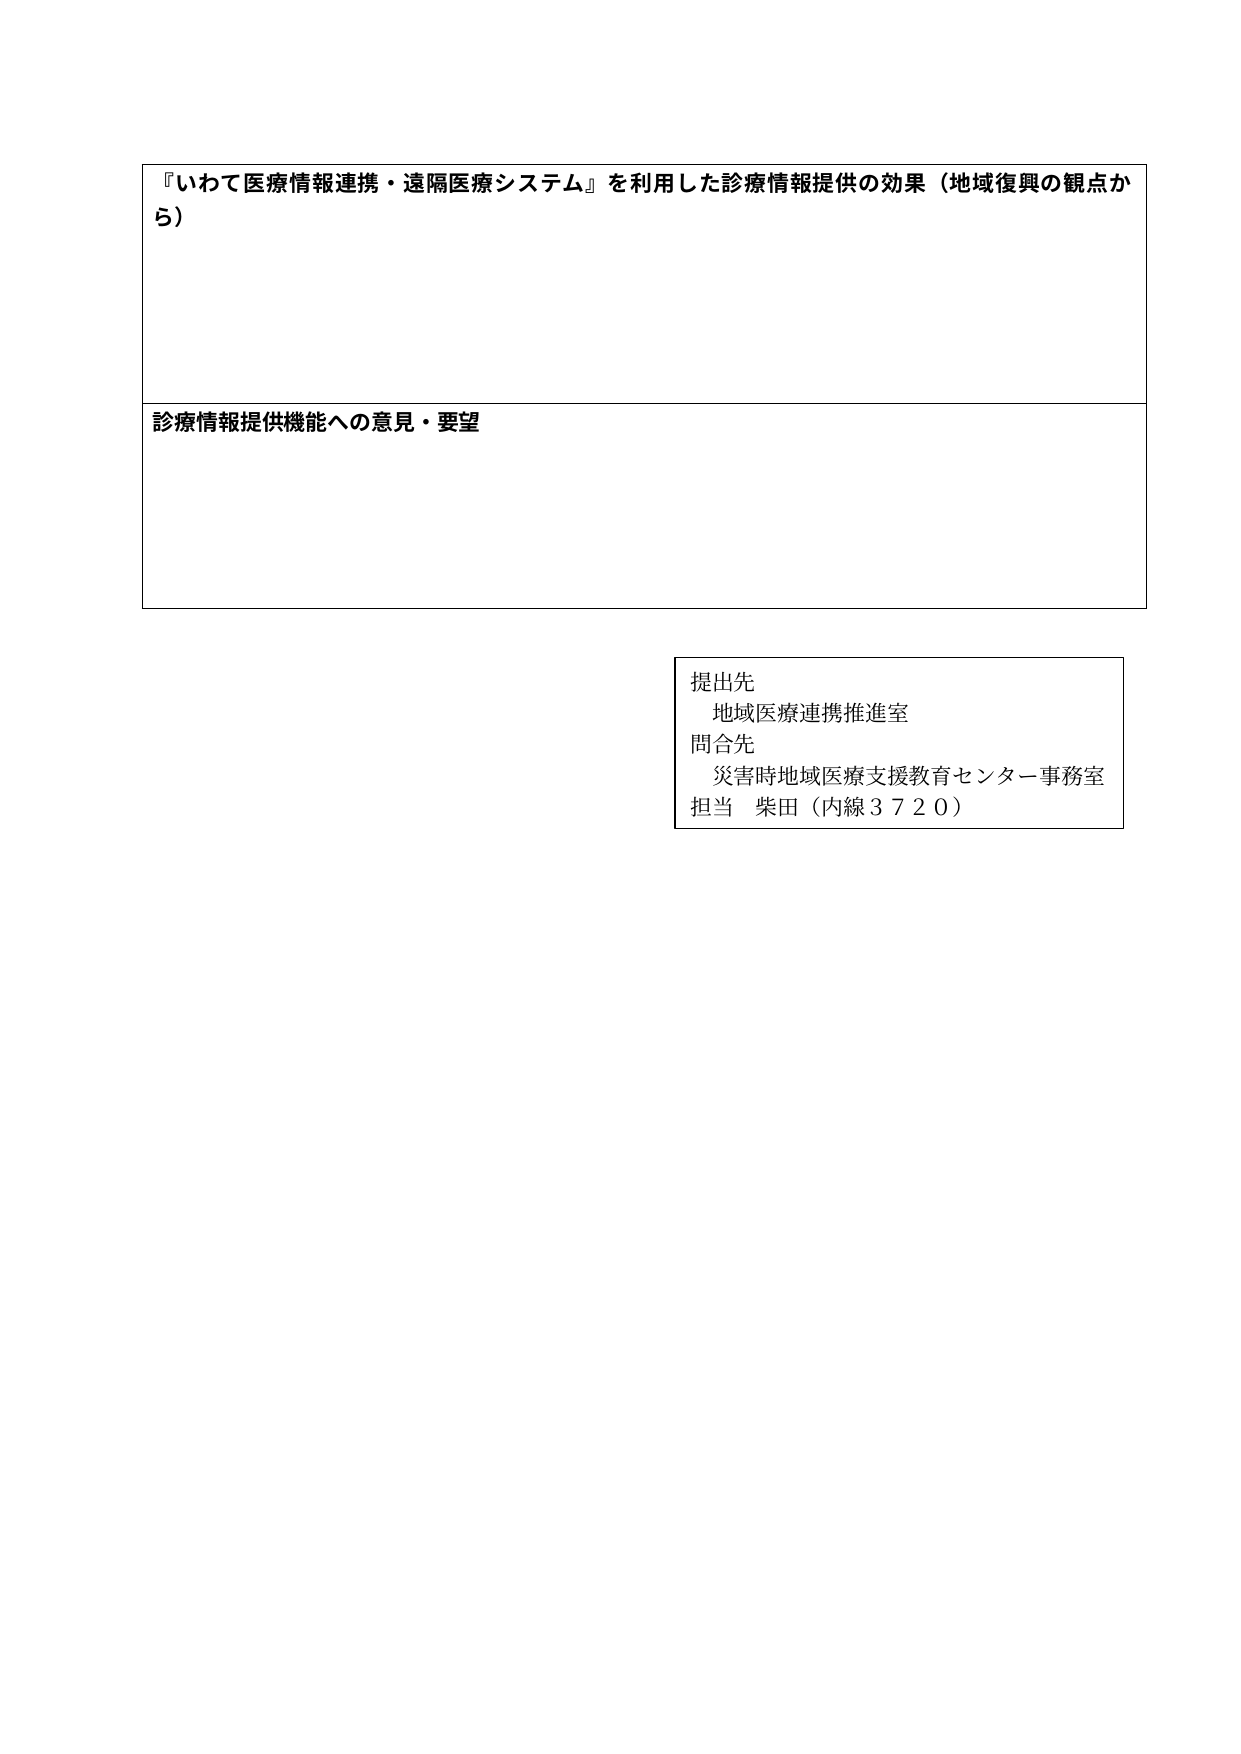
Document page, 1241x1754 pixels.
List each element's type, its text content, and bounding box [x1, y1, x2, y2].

table_cell 診療情報提供機能への意見・要望 [143, 404, 1146, 607]
table_header 『いわて医療情報連携・遠隔医療システム』を利用した診療情報提供の効果（地域復興の観点から） [143, 165, 1146, 403]
